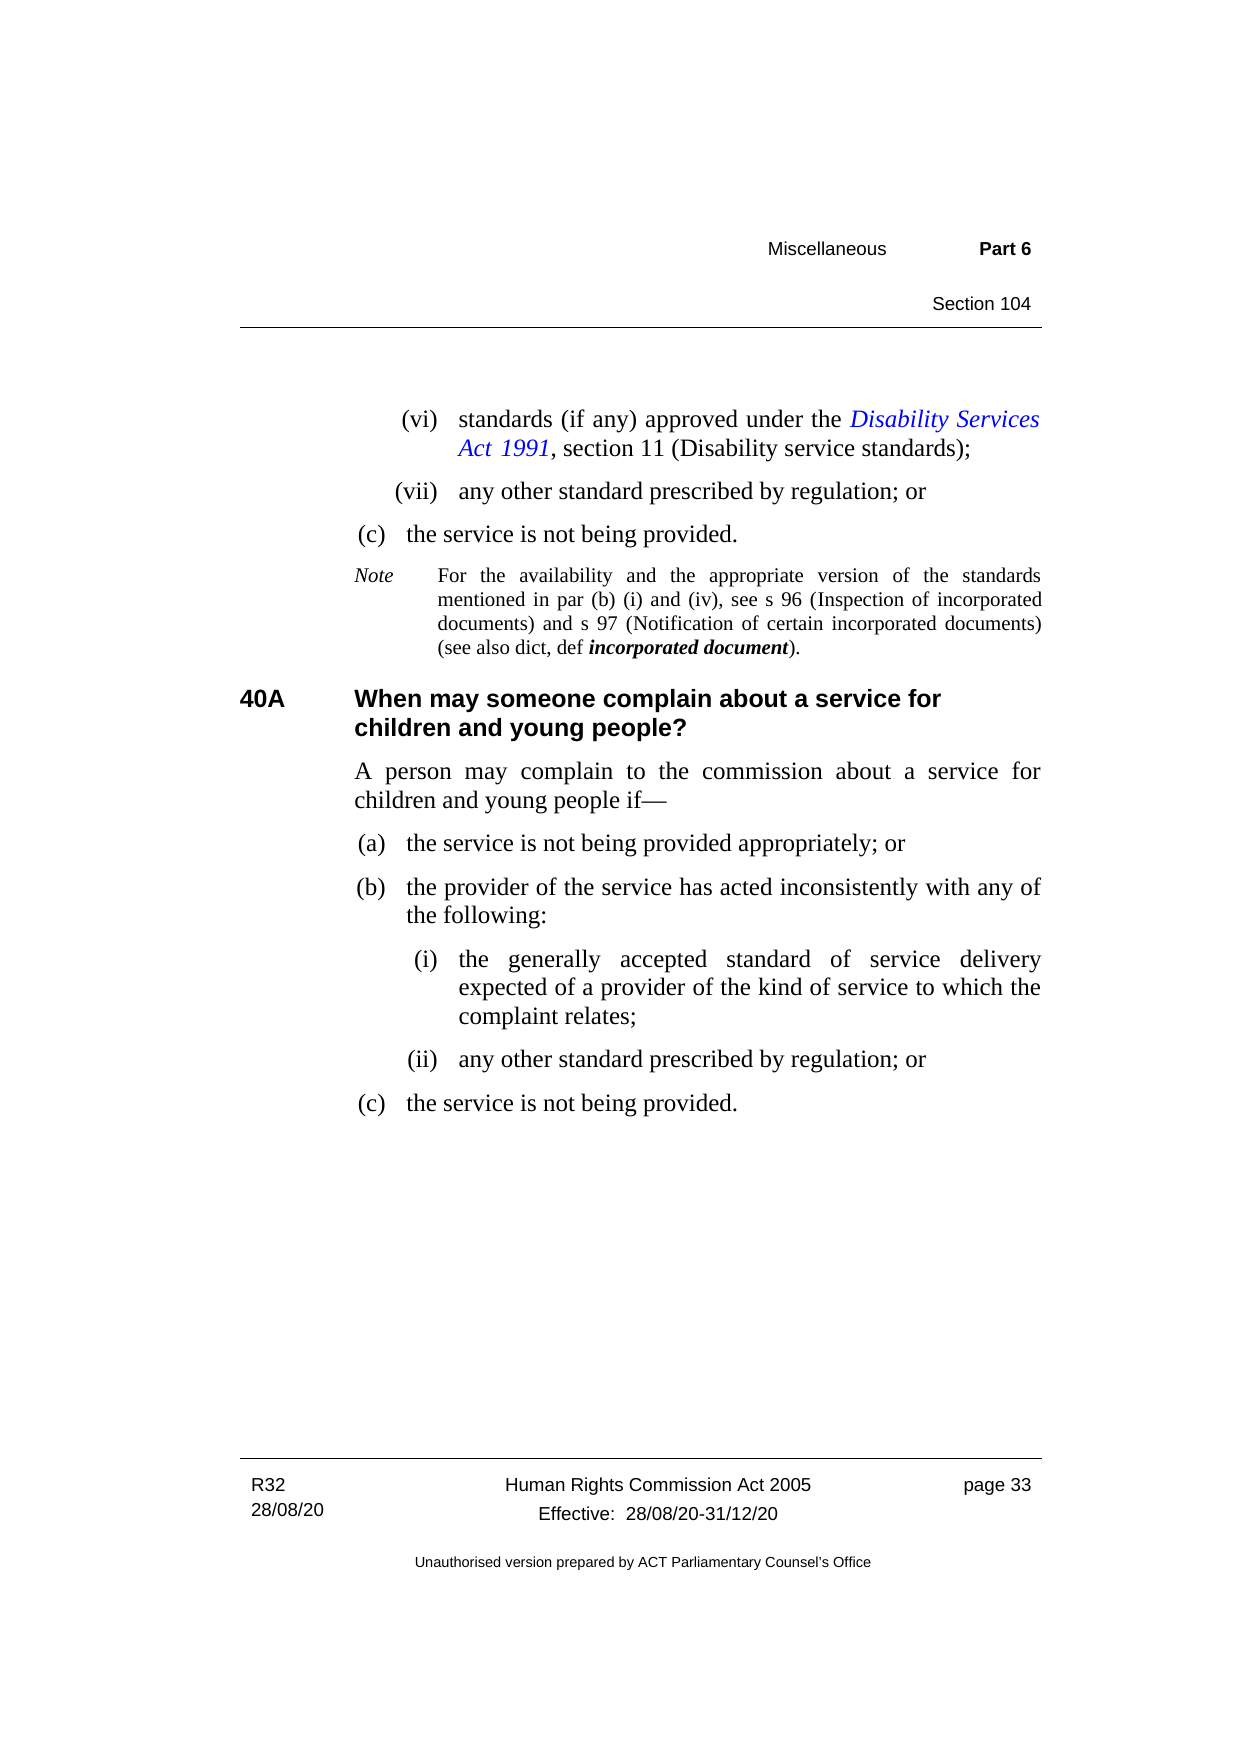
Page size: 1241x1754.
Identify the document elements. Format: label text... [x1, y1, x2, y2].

text A person may complain to the commission about a service for children and young people if— [354, 756, 1042, 814]
text (c) the service is not being provided. [239, 519, 1042, 548]
text (vii) any other standard prescribed by regulation; or [239, 476, 1042, 505]
text (b) the provider of the service has acted inconsistently with any of the following: [239, 872, 1042, 929]
text (c) the service is not being provided. [239, 1088, 1042, 1117]
text (vi) standards (if any) approved under the Disability Services Act 1991, section 11 (Disability service standards); [239, 404, 1042, 462]
text (a) the service is not being provided appropriately; or [239, 828, 1042, 857]
text 40A When may someone complain about a service for children and young people? [239, 684, 1042, 742]
text (i) the generally accepted standard of service delivery expected of a provider of the kind of service to which the complaint relates; [239, 944, 1042, 1030]
text Note For the availability and the appropriate version of the standards mentioned in par (b) (i) and (iv), see s 96 (Inspection of incorporated documents) and s 97 (Notification of certain incorporated documents) (see also dict, def incorporated document). [354, 563, 1042, 659]
text (ii) any other standard prescribed by regulation; or [239, 1044, 1042, 1073]
